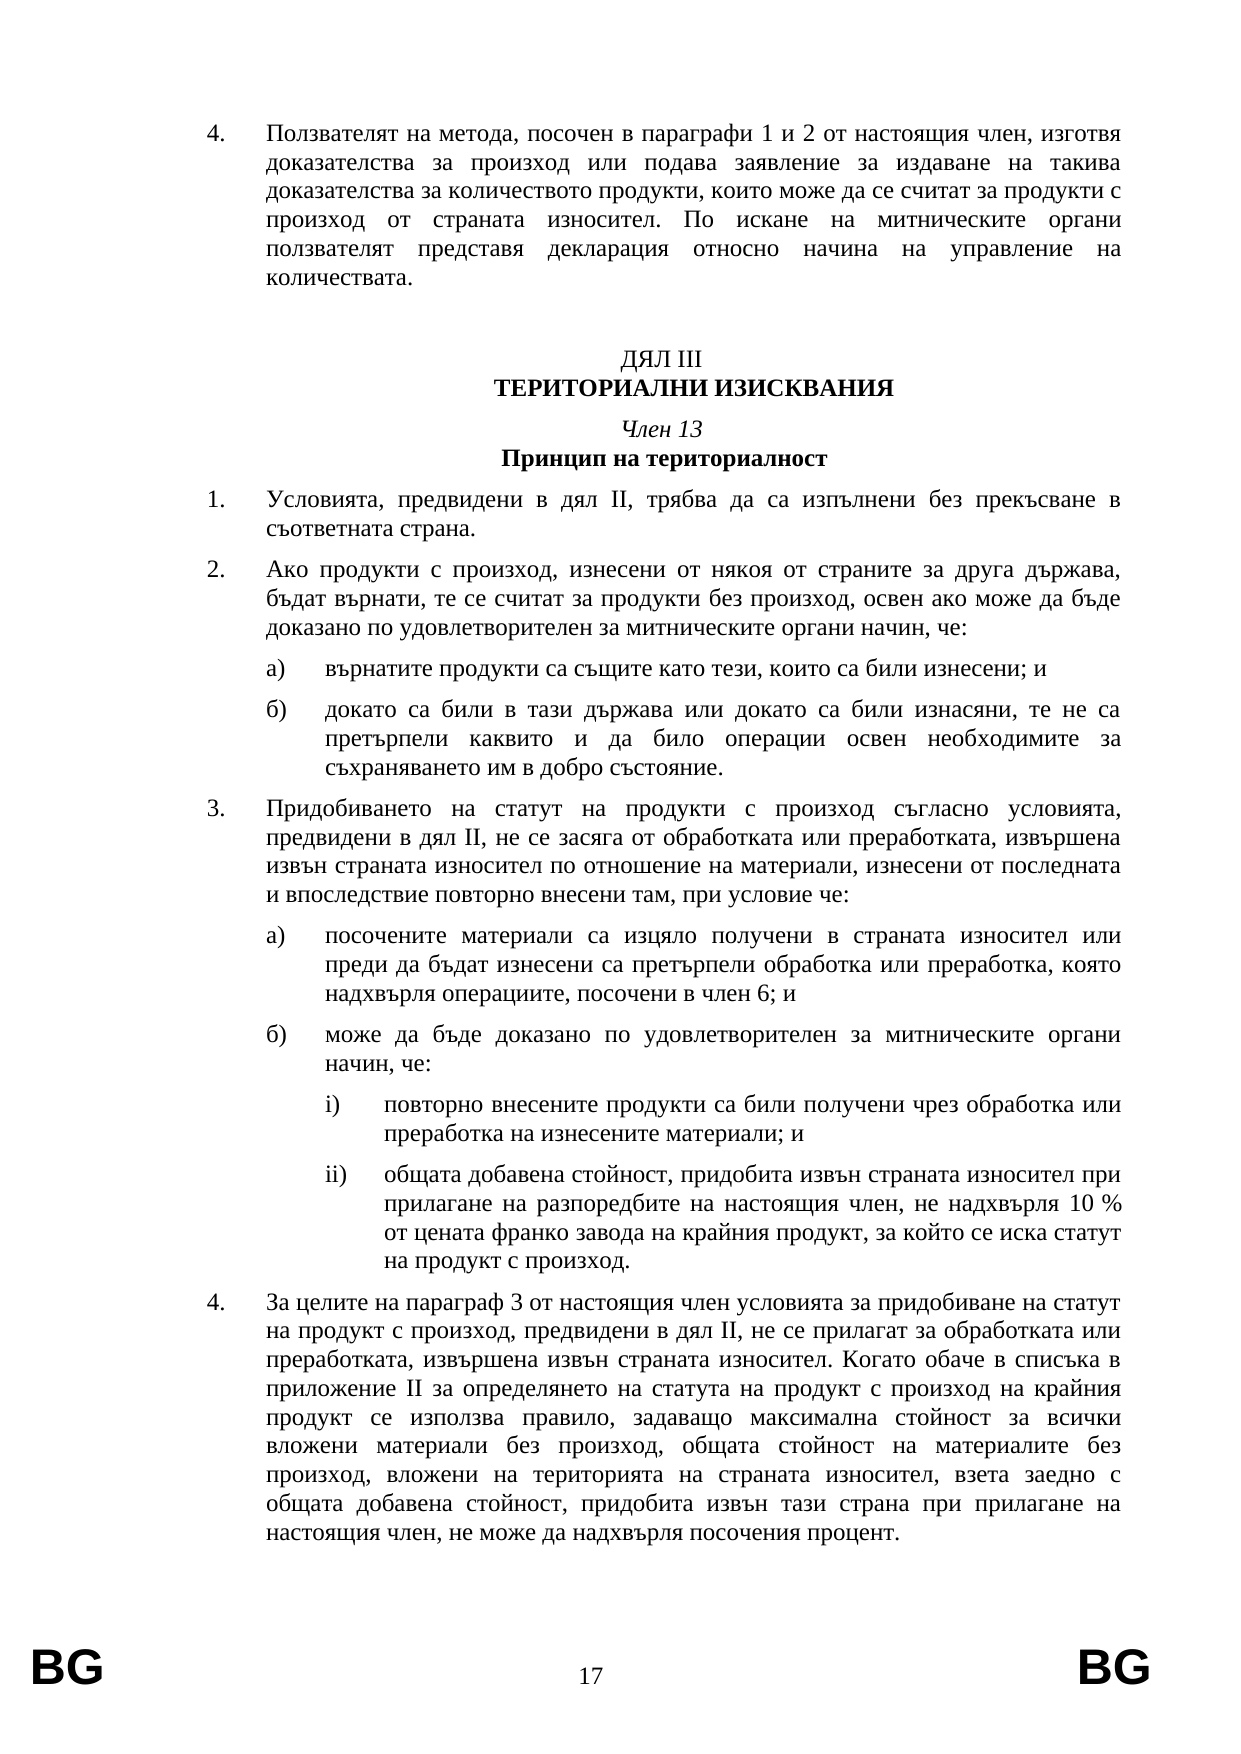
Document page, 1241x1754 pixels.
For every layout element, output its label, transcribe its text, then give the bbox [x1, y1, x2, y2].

text б) докато са били в тази държава или докато са били изнасяни, те не са претърпели каквито и да било операции освен необходимите за съхраняването им в добро състояние. [266, 694, 1122, 781]
text ДЯЛ III ТЕРИТОРИАЛНИ ИЗИСКВАНИЯ [207, 344, 1122, 402]
text 2. Ако продукти с произход, изнесени от някоя от страните за друга държава, бъдат върнати, те се считат за продукти без произход, освен ако може да бъде доказано по удовлетворителен за митническите органи начин, че: [207, 554, 1122, 641]
text а) посочените материали са изцяло получени в страната износител или преди да бъдат изнесени са претърпели обработка или преработка, която надхвърля операциите, посочени в член 6; и [266, 921, 1122, 1007]
text 3. Придобиването на статут на продукти с произход съгласно условията, предвидени в дял II, не се засяга от обработката или преработката, извършена извън страната износител по отношение на материали, изнесени от последната и впоследствие повторно внесени там, при условие че: [207, 793, 1122, 908]
text б) може да бъде доказано по удовлетворителен за митническите органи начин, че: [266, 1019, 1122, 1077]
text а) върнатите продукти са същите като тези, които са били изнесени; и [266, 653, 1122, 682]
text 4. За целите на параграф 3 от настоящия член условията за придобиване на статут на продукт с произход, предвидени в дял II, не се прилагат за обработката или преработката, извършена извън страната износител. Когато обаче в списъка в приложение II за определянето на статута на продукт с произход на крайния продукт се използва правило, задаващо максимална стойност за всички вложени материали без произход, общата стойност на материалите без произход, вложени на територията на страната износител, взета заедно с общата добавена стойност, придобита извън тази страна при прилагане на настоящия член, не може да надхвърля посочения процент. [207, 1287, 1122, 1546]
text Член 13 Принцип на териториалност [207, 414, 1122, 472]
text 1. Условията, предвидени в дял II, трябва да са изпълнени без прекъсване в съответната страна. [207, 484, 1122, 542]
text ii) общата добавена стойност, придобита извън страната износител при прилагане на разпоредбите на настоящия член, не надхвърля 10 % от цената франко завода на крайния продукт, за който се иска статут на продукт с произход. [325, 1159, 1122, 1274]
text 4. Ползвателят на метода, посочен в параграфи 1 и 2 от настоящия член, изготвя доказателства за произход или подава заявление за издаване на такива доказателства за количеството продукти, които може да се считат за продукти с произход от страната износител. По искане на митническите органи ползвателят представя декларация относно начина на управление на количествата. [207, 118, 1122, 291]
text i) повторно внесените продукти са били получени чрез обработка или преработка на изнесените материали; и [325, 1089, 1122, 1147]
